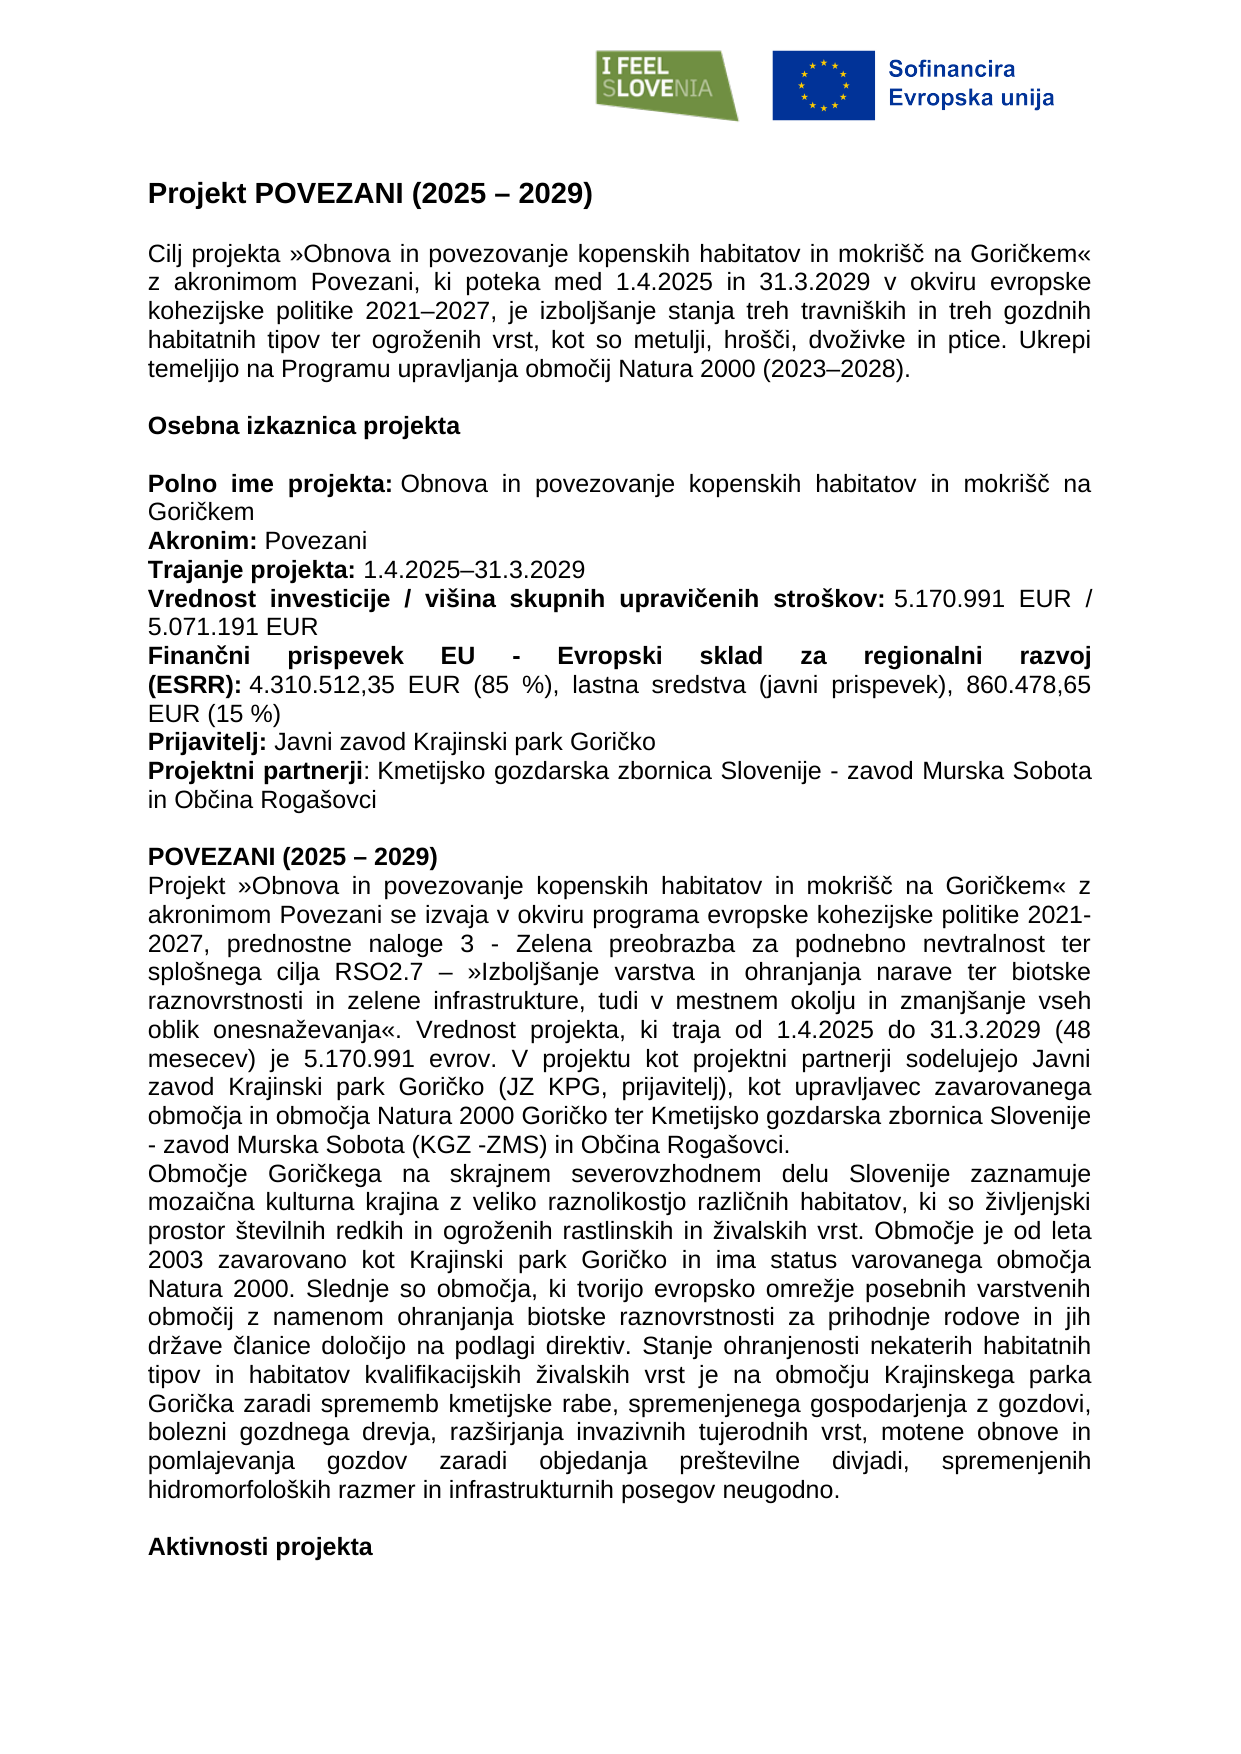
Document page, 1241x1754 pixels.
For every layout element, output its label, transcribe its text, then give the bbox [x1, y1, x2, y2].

text Cilj projekta »Obnova in povezovanje kopenskih habitatov in mokrišč na Goričkem« z akronimom Povezani, ki poteka med 1.4.2025 in 31.3.2029 v okviru evropske kohezijske politike 2021–2027, je izboljšanje stanja treh travniških in treh gozdnih habitatnih tipov ter ogroženih vrst, kot so metulji, hrošči, dvoživke in ptice. Ukrepi temeljijo na Programu upravljanja območij Natura 2000 (2023–2028). [148, 239, 1093, 382]
text Finančni prispevek EU - Evropski sklad za regionalni razvoj (ESRR): 4.310.512,35 EUR (85 %), lastna sredstva (javni prispevek), 860.478,65 EUR (15 %) [148, 641, 1093, 727]
picture [767, 45, 1069, 126]
list Aktivnosti projekta [148, 1532, 1093, 1561]
text Prijavitelj: Javni zavod Krajinski park Goričko [148, 727, 1093, 756]
text Projekt POVEZANI (2025 – 2029) [148, 176, 1093, 210]
text Vrednost investicije / višina skupnih upravičenih stroškov: 5.170.991 EUR / 5.071.191 EUR [148, 584, 1093, 641]
text Projektni partnerji: Kmetijsko gozdarska zbornica Slovenije - zavod Murska Sobota in Občina Rogašovci [148, 756, 1093, 814]
text Trajanje projekta: 1.4.2025–31.3.2029 [148, 555, 1093, 584]
text Osebna izkaznica projekta [148, 411, 1093, 440]
text Območje Goričkega na skrajnem severovzhodnem delu Slovenije zaznamuje mozaična kulturna krajina z veliko raznolikostjo različnih habitatov, ki so življenjski prostor številnih redkih in ogroženih rastlinskih in živalskih vrst. Območje je od leta 2003 zavarovano kot Krajinski park Goričko in ima status varovanega območja Natura 2000. Slednje so območja, ki tvorijo evropsko omrežje posebnih varstvenih območij z namenom ohranjanja biotske raznovrstnosti za prihodnje rodove in jih države članice določijo na podlagi direktiv. Stanje ohranjenosti nekaterih habitatnih tipov in habitatov kvalifikacijskih živalskih vrst je na območju Krajinskega parka Gorička zaradi sprememb kmetijske rabe, spremenjenega gospodarjenja z gozdovi, bolezni gozdnega drevja, razširjanja invazivnih tujerodnih vrst, motene obnove in pomlajevanja gozdov zaradi objedanja preštevilne divjadi, spremenjenih hidromorfoloških razmer in infrastrukturnih posegov neugodno. [148, 1159, 1093, 1504]
picture [590, 10, 745, 149]
text Polno ime projekta: Obnova in povezovanje kopenskih habitatov in mokrišč na Goričkem [148, 469, 1093, 526]
text POVEZANI (2025 – 2029) [148, 842, 1093, 871]
text Akronim: Povezani [148, 526, 1093, 555]
text Projekt »Obnova in povezovanje kopenskih habitatov in mokrišč na Goričkem« z akronimom Povezani se izvaja v okviru programa evropske kohezijske politike 2021-2027, prednostne naloge 3 - Zelena preobrazba za podnebno nevtralnost ter splošnega cilja RSO2.7 – »Izboljšanje varstva in ohranjanja narave ter biotske raznovrstnosti in zelene infrastrukture, tudi v mestnem okolju in zmanjšanje vseh oblik onesnaževanja«. Vrednost projekta, ki traja od 1.4.2025 do 31.3.2029 (48 mesecev) je 5.170.991 evrov. V projektu kot projektni partnerji sodelujejo Javni zavod Krajinski park Goričko (JZ KPG, prijavitelj), kot upravljavec zavarovanega območja in območja Natura 2000 Goričko ter Kmetijsko gozdarska zbornica Slovenije - zavod Murska Sobota (KGZ -ZMS) in Občina Rogašovci. [148, 871, 1093, 1159]
